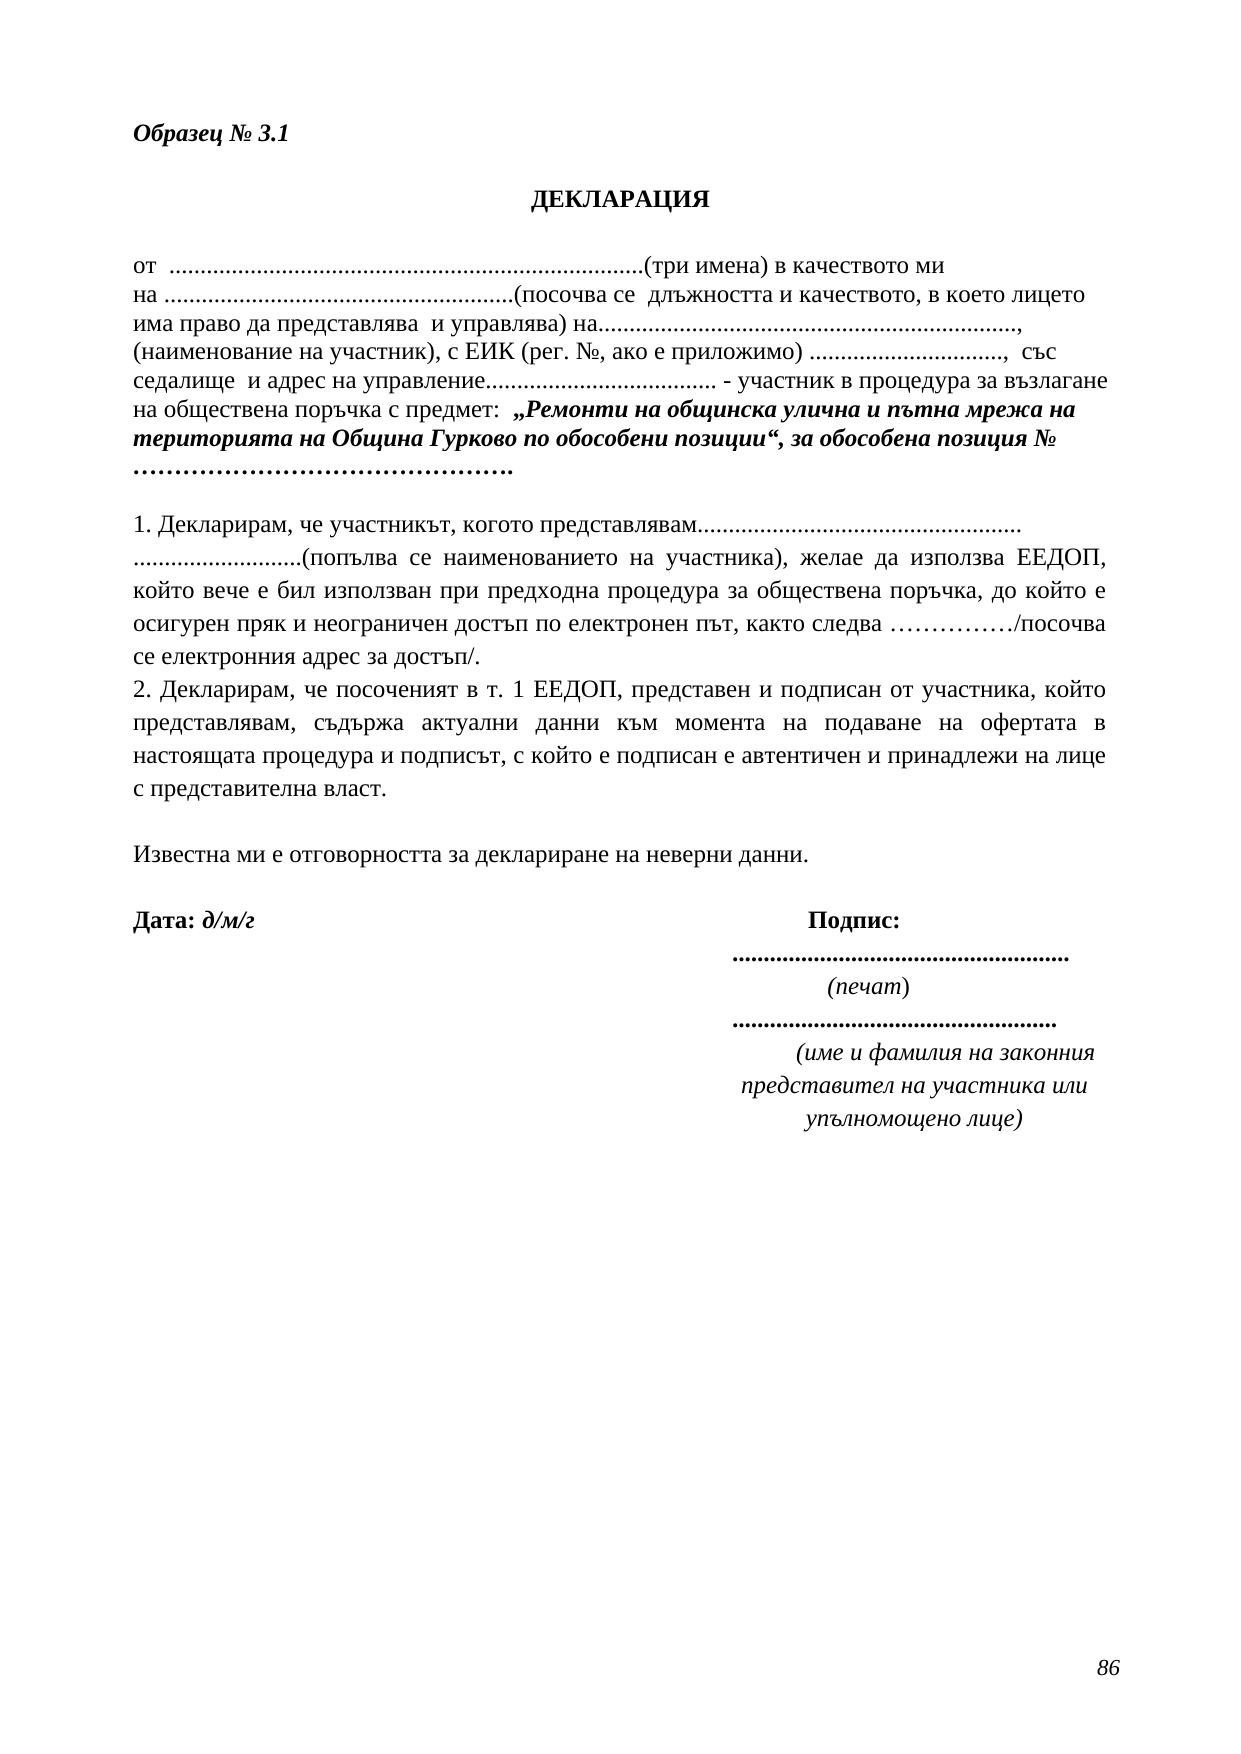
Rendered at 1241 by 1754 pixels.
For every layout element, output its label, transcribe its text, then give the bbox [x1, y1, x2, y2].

text Дата: д/м/г Подпис: [133, 905, 1122, 934]
text ...........................(попълва се наименованието на участника), желае да използва ЕЕДОП, който вече е бил използван при предходна процедура за обществена поръчка, до който е осигурен пряк и неограничен достъп по електронен път, както следва ……………/посочва се електронния адрес за достъп/. [133, 542, 1107, 670]
text Известна ми е отговорността за деклариране на неверни данни. [133, 839, 1107, 868]
text 2. Декларирам, че посоченият в т. 1 ЕЕДОП, представен и подписан от участника, който представлявам, съдържа актуални данни към момента на подаване на офертата в настоящата процедура и подписът, с който е подписан е автентичен и принадлежи на лице с представителна власт. [133, 674, 1107, 802]
text ...................................................... [207, 938, 1122, 967]
text (име и фамилия на законния представител на участника или упълномощено лице) [709, 1037, 1122, 1132]
text (печат) [827, 971, 1122, 1000]
text от ............................................................................(три имена) в качеството ми на ........................................................(посочва се длъжността и качеството, в което лицето има право да представлява и управлява) на..................................................................., (наименование на участник), с ЕИК (рег. №, ако е приложимо) ..............................., със седалище и адрес на управление..................................... - участник в процедура за възлагане на обществена поръчка с предмет: „Ремонти на общинска улична и пътна мрежа на територията на Община Гурково по обособени позиции“, за обособена позиция № ………………………………………. [133, 250, 1122, 480]
text .................................................... [207, 1004, 1122, 1033]
text Образец № 3.1 [133, 118, 1122, 147]
text ДЕКЛАРАЦИЯ [133, 184, 1107, 213]
text 1. Декларирам, че участникът, когото представлявам.................................................... [133, 509, 1122, 538]
